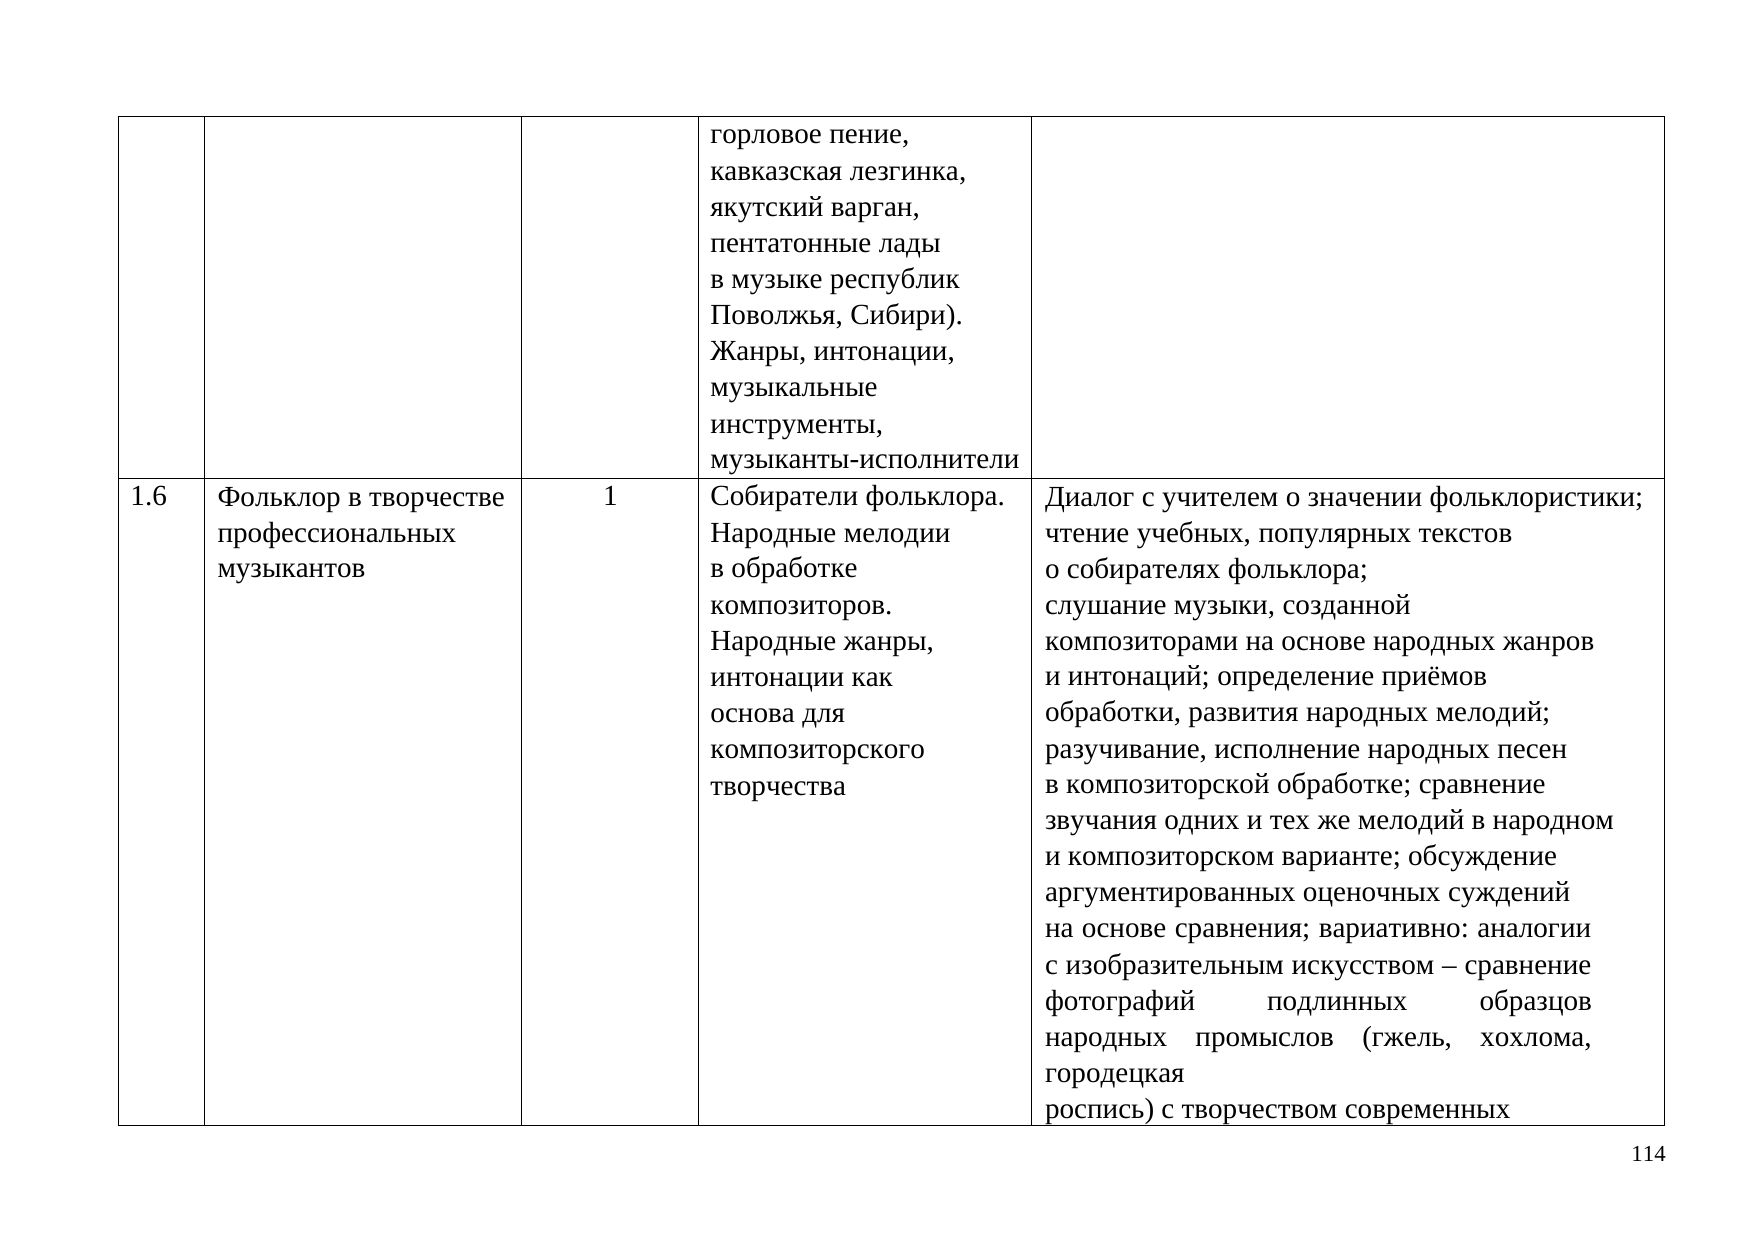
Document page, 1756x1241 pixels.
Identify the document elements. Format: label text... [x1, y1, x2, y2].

table_cell 1.6 [119, 479, 204, 1125]
table_header [205, 117, 521, 478]
table_header горловое пение, кавказская лезгинка, якутский варган, пентатонные лады в музыке республик Поволжья, Сибири). Жанры, интонации, музыкальные инструменты, музыканты-исполнители [699, 117, 1031, 478]
table_header [522, 117, 698, 478]
table_cell Диалог с учителем о значении фольклористики; чтение учебных, популярных текстов о собирателях фольклора; слушание музыки, созданной композиторами на основе народных жанров и интонаций; определение приёмов обработки, развития народных мелодий; разучивание, исполнение народных песен в композиторской обработке; сравнение звучания одних и тех же мелодий в народном и композиторском варианте; обсуждение аргументированных оценочных суждений на основе сравнения; вариативно: аналогии с изобразительным искусством – сравнение фотографий подлинных образцов народных промыслов (гжель, хохлома, городецкая роспись) с творчеством современных [1032, 479, 1664, 1125]
table_cell Собиратели фольклора. Народные мелодии в обработке композиторов. Народные жанры, интонации как основа для композиторского творчества [699, 479, 1031, 1125]
table_header [119, 117, 204, 478]
table_header [1032, 117, 1664, 478]
table_cell 1 [522, 479, 698, 1125]
table_cell Фольклор в творчестве профессиональных музыкантов [205, 479, 521, 1125]
